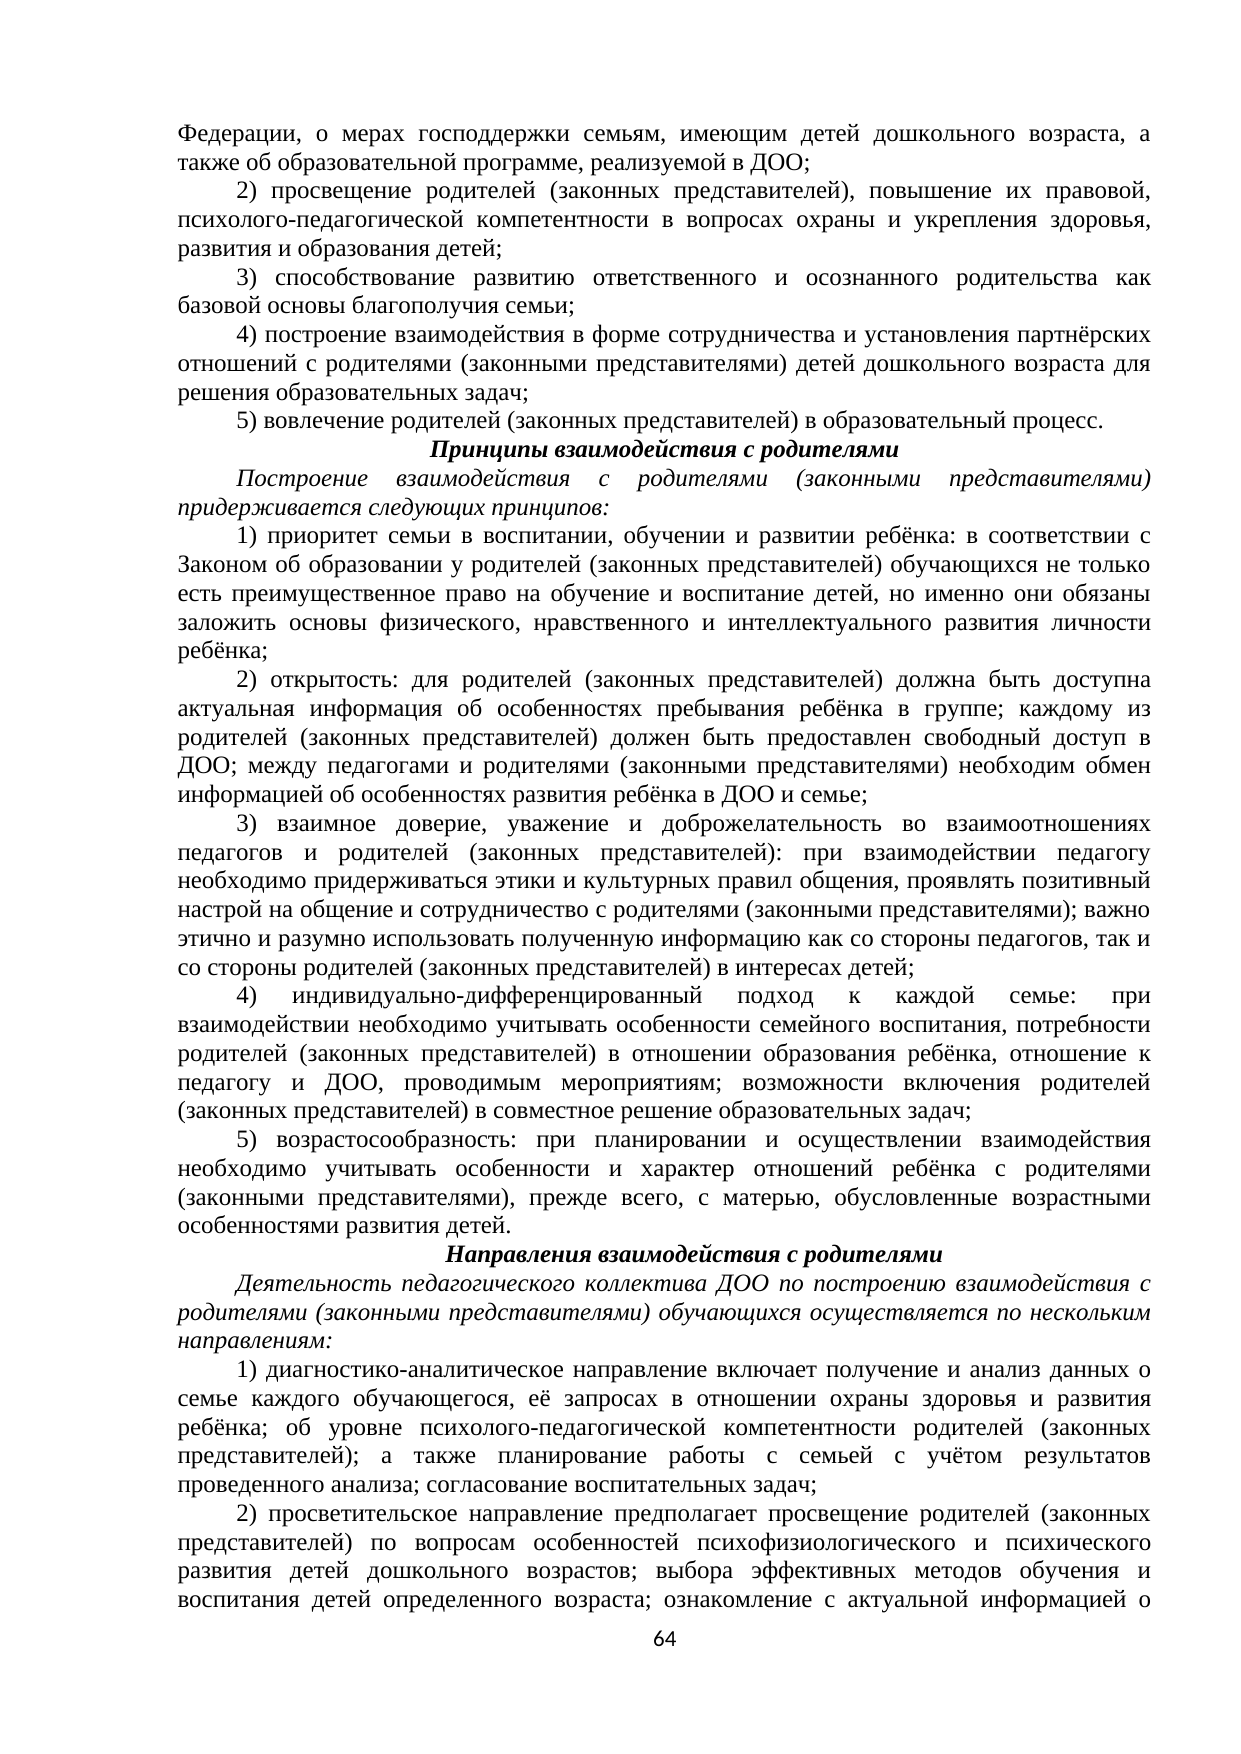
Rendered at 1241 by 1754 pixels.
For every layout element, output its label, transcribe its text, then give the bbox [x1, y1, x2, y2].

text 4) индивидуально-дифференцированный подход к каждой семье: при взаимодействии необходимо учитывать особенности семейного воспитания, потребности родителей (законных представителей) в отношении образования ребёнка, отношение к педагогу и ДОО, проводимым мероприятиям; возможности включения родителей (законных представителей) в совместное решение образовательных задач; [177, 981, 1152, 1124]
text 5) вовлечение родителей (законных представителей) в образовательный процесс. [177, 406, 1152, 434]
text 5) возрастосообразность: при планировании и осуществлении взаимодействия необходимо учитывать особенности и характер отношений ребёнка с родителями (законными представителями), прежде всего, с матерью, обусловленные возрастными особенностями развития детей. [177, 1124, 1152, 1239]
text 3) способствование развитию ответственного и осознанного родительства как базовой основы благополучия семьи; [177, 262, 1152, 319]
text Принципы взаимодействия с родителями [177, 434, 1152, 463]
text Построение взаимодействия с родителями (законными представителями) придерживается следующих принципов: [177, 463, 1152, 521]
text 2) просвещение родителей (законных представителей), повышение их правовой, психолого-педагогической компетентности в вопросах охраны и укрепления здоровья, развития и образования детей; [177, 176, 1152, 262]
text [177, 1498, 1152, 1613]
text 4) построение взаимодействия в форме сотрудничества и установления партнёрских отношений с родителями (законными представителями) детей дошкольного возраста для решения образовательных задач; [177, 319, 1152, 406]
text 2) открытость: для родителей (законных представителей) должна быть доступна актуальная информация об особенностях пребывания ребёнка в группе; каждому из родителей (законных представителей) должен быть предоставлен свободный доступ в ДОО; между педагогами и родителями (законными представителями) необходим обмен информацией об особенностях развития ребёнка в ДОО и семье; [177, 664, 1152, 808]
text Направления взаимодействия с родителями [177, 1239, 1152, 1268]
text Деятельность педагогического коллектива ДОО по построению взаимодействия с родителями (законными представителями) обучающихся осуществляется по нескольким направлениям: [177, 1268, 1152, 1354]
text 3) взаимное доверие, уважение и доброжелательность во взаимоотношениях педагогов и родителей (законных представителей): при взаимодействии педагогу необходимо придерживаться этики и культурных правил общения, проявлять позитивный настрой на общение и сотрудничество с родителями (законными представителями); важно этично и разумно использовать полученную информацию как со стороны педагогов, так и со стороны родителей (законных представителей) в интересах детей; [177, 808, 1152, 981]
text 1) приоритет семьи в воспитании, обучении и развитии ребёнка: в соответствии с Законом об образовании у родителей (законных представителей) обучающихся не только есть преимущественное право на обучение и воспитание детей, но именно они обязаны заложить основы физического, нравственного и интеллектуального развития личности ребёнка; [177, 521, 1152, 664]
text 1) диагностико-аналитическое направление включает получение и анализ данных о семье каждого обучающегося, её запросах в отношении охраны здоровья и развития ребёнка; об уровне психолого-педагогической компетентности родителей (законных представителей); а также планирование работы с семьей с учётом результатов проведенного анализа; согласование воспитательных задач; [177, 1354, 1152, 1498]
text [177, 118, 1152, 176]
